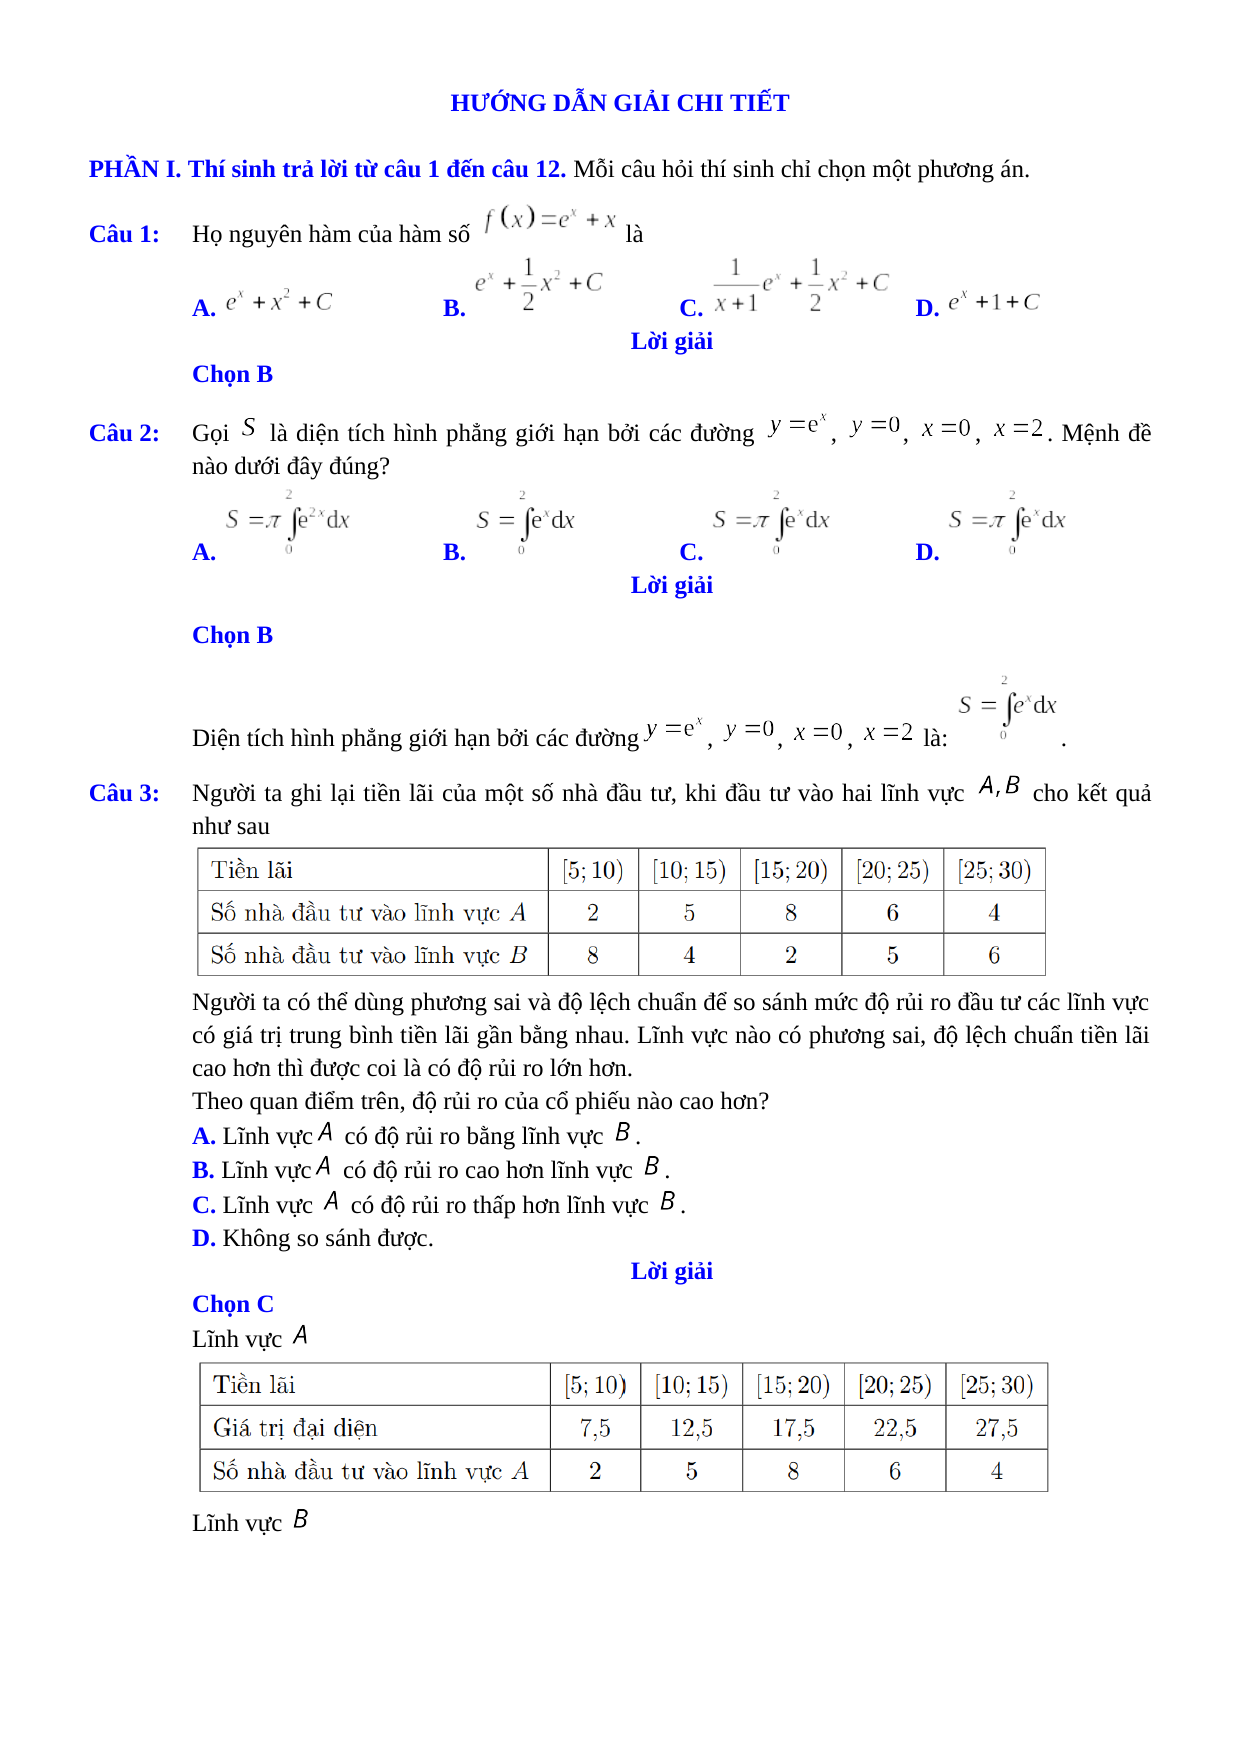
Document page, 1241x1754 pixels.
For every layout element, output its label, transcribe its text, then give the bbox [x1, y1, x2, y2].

text Người ta có thể dùng phương sai và độ lệch chuẩn để so sánh mức độ rủi ro đầu tư các lĩnh vực có giá trị trung bình tiền lãi gần bằng nhau. Lĩnh vực nào có phương sai, độ lệch chuẩn tiền lãi cao hơn thì được coi là có độ rủi ro lớn hơn. [192, 987, 1152, 1082]
text Lĩnh vực [192, 1506, 1152, 1537]
text Diện tích hình phẳng giới hạn bởi các đường, , , là: . [192, 670, 1152, 751]
text Chọn B [192, 620, 1152, 649]
text D. Không so sánh được. [192, 1223, 1152, 1252]
text Câu 1: Họ nguyên hàm của hàm số là [88, 200, 1152, 248]
text A. Lĩnh vực có độ rủi ro bằng lĩnh vực . [192, 1119, 1152, 1149]
text HƯỚNG DẪN GIẢI CHI TIẾT [88, 88, 1152, 117]
text A. B. C. D. [192, 252, 1152, 321]
text PHẦN I. Thí sinh trả lời từ câu 1 đến câu 12. Mỗi câu hỏi thí sinh chỉ chọn một phương án. [88, 154, 1152, 183]
text C. Lĩnh vực có độ rủi ro thấp hơn lĩnh vực . [192, 1188, 1152, 1219]
picture [191, 843, 1056, 983]
text Lĩnh vực [192, 1322, 1152, 1353]
text Lời giải [192, 570, 1152, 599]
text A. B. C. D. [192, 484, 1152, 566]
text Câu 2: Gọi là diện tích hình phẳng giới hạn bởi các đường , , , . Mệnh đề nào dưới đây đúng? [88, 404, 1152, 480]
picture [191, 1357, 1056, 1503]
text Lời giải [192, 1256, 1152, 1285]
text B. Lĩnh vực có độ rủi ro cao hơn lĩnh vực . [192, 1154, 1152, 1184]
text Theo quan điểm trên, độ rủi ro của cổ phiếu nào cao hơn? [192, 1086, 1152, 1115]
text Chọn B [192, 359, 1152, 387]
text Chọn C [192, 1289, 1152, 1318]
text Lời giải [192, 326, 1152, 354]
text Câu 3: Người ta ghi lại tiền lãi của một số nhà đầu tư, khi đầu tư vào hai lĩnh vực cho kết quả như sau [88, 772, 1152, 839]
